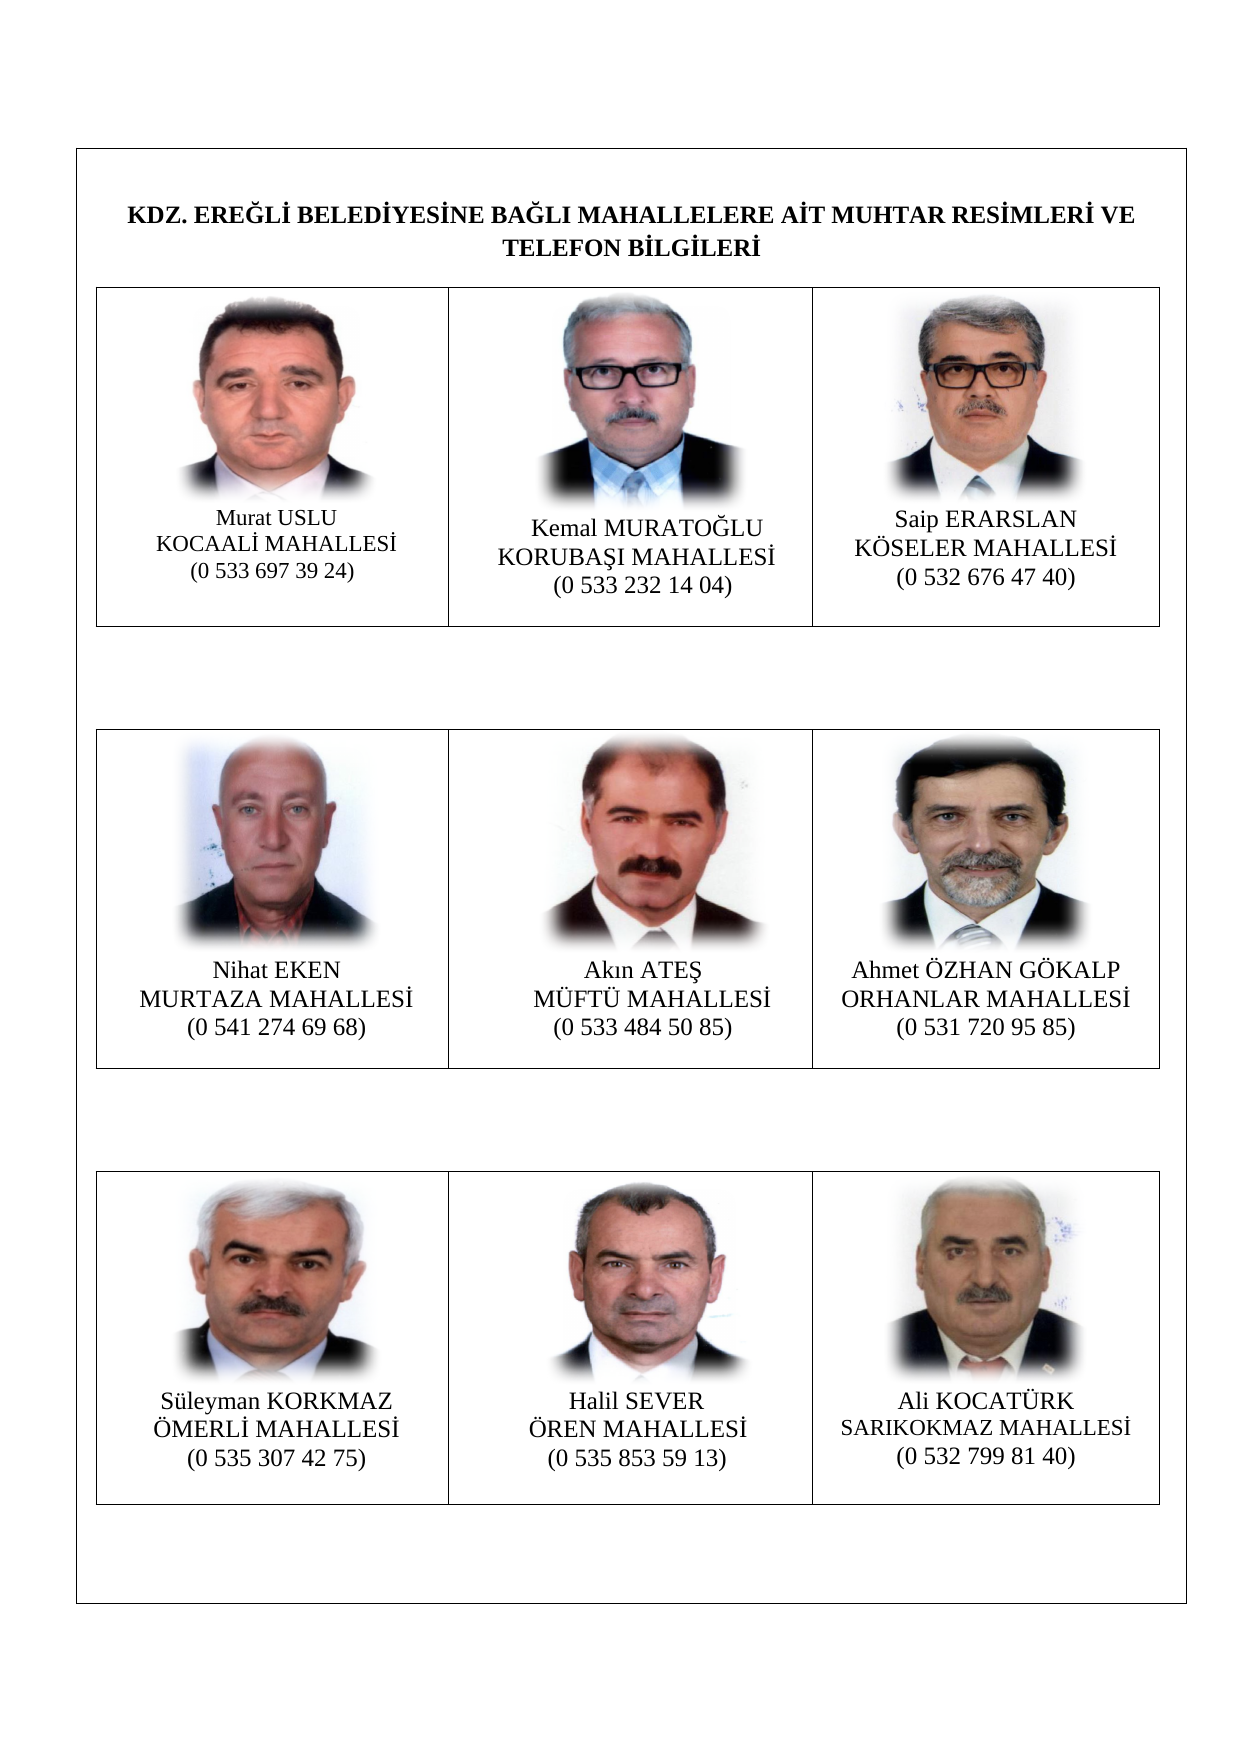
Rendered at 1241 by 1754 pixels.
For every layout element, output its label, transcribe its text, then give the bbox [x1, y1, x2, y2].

picture [912, 1201, 1059, 1356]
picture [575, 1201, 725, 1357]
picture [200, 1201, 353, 1356]
picture [204, 317, 349, 475]
picture [563, 317, 719, 483]
table_cell KDZ. EREĞLİ BELEDİYESİNE BAĞLI MAHALLELERE AİT MUHTAR RESİMLERİ VE TELEFON BİLGİLERİ [77, 149, 1186, 1603]
picture [568, 759, 741, 924]
picture [200, 759, 353, 924]
picture [912, 317, 1058, 475]
picture [907, 759, 1064, 925]
